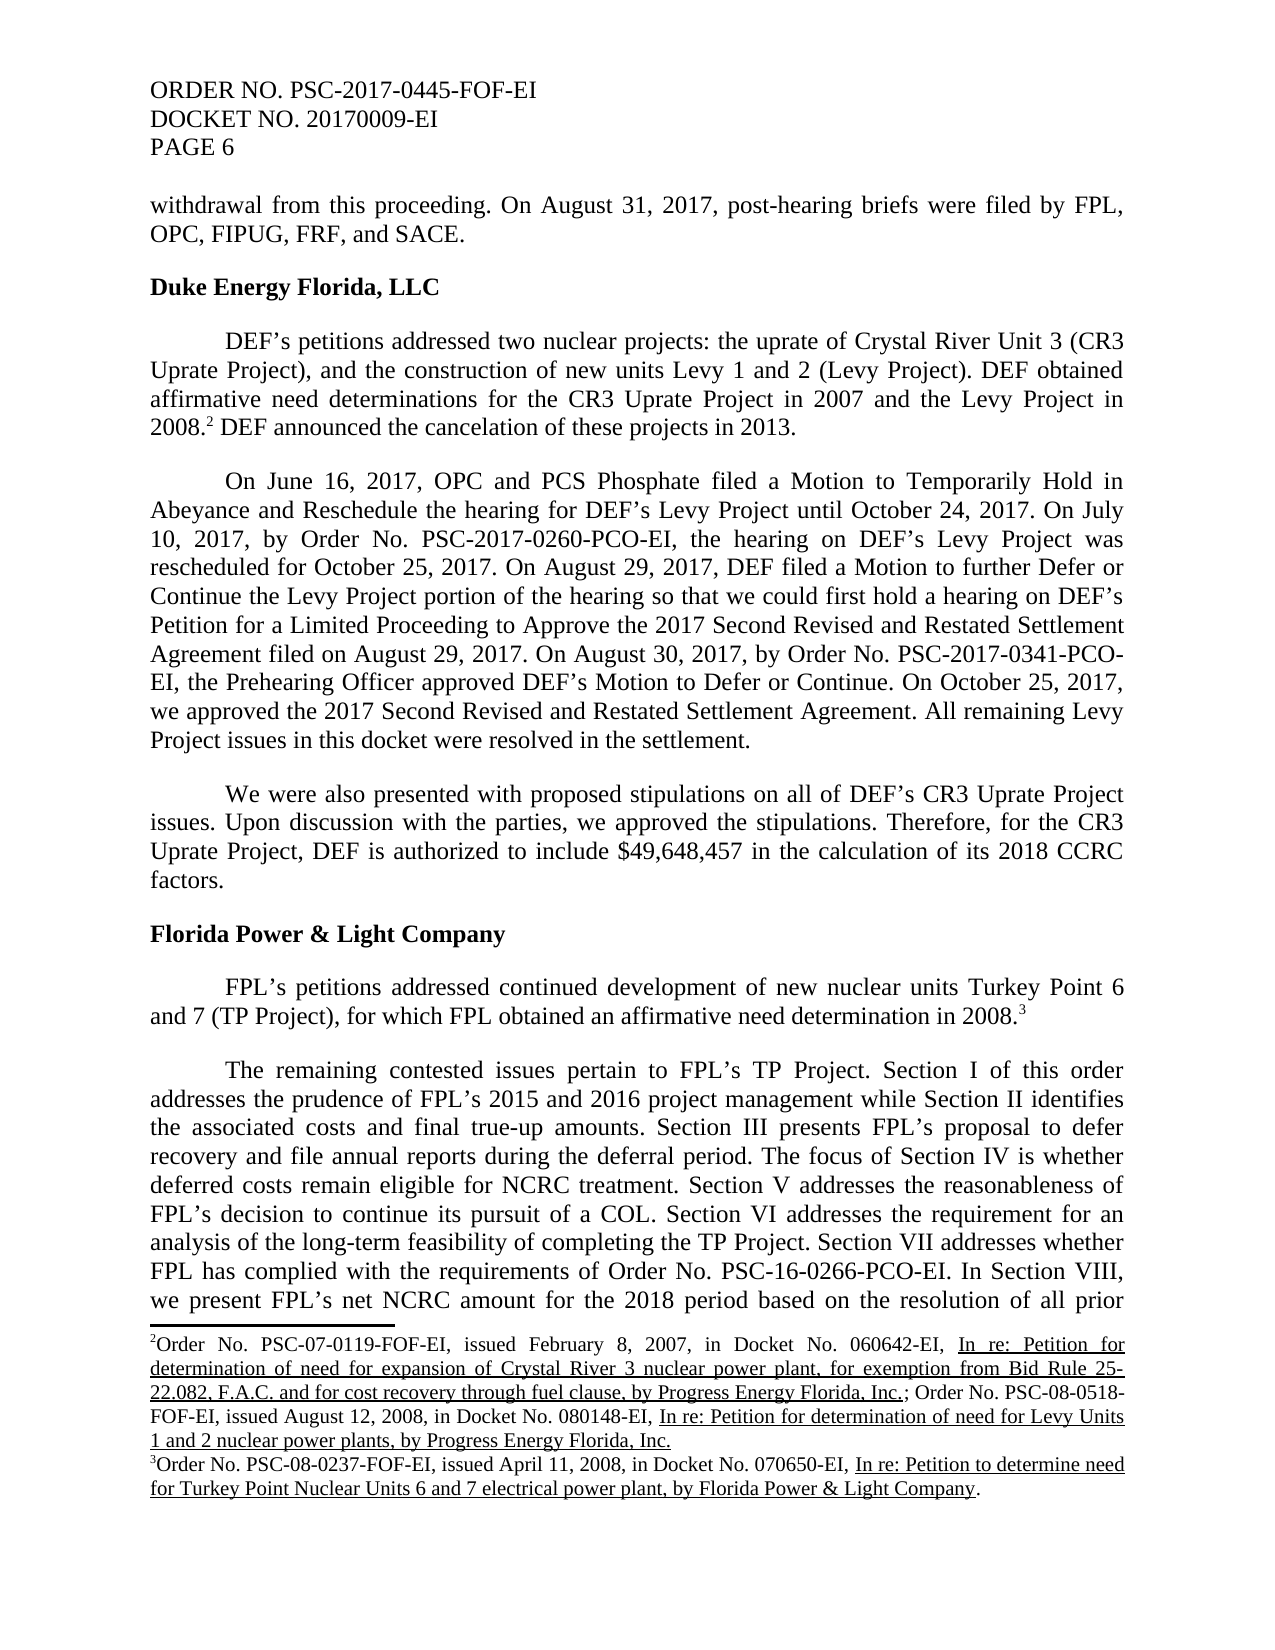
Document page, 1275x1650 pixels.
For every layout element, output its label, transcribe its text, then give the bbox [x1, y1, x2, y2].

text DEF’s petitions addressed two nuclear projects: the uprate of Crystal River Unit 3 (CR3 Uprate Project), and the construction of new units Levy 1 and 2 (Levy Project). DEF obtained affirmative need determinations for the CR3 Uprate Project in 2007 and the Levy Project in 2008. DEF announced the cancelation of these projects in 2013. [150, 326, 1125, 441]
text Florida Power & Light Company [150, 919, 1125, 947]
text FPL’s petitions addressed continued development of new nuclear units Turkey Point 6 and 7 (TP Project), for which FPL obtained an affirmative need determination in 2008. [150, 972, 1125, 1030]
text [150, 190, 1125, 247]
text We were also presented with proposed stipulations on all of DEF’s CR3 Uprate Project issues. Upon discussion with the parties, we approved the stipulations. Therefore, for the CR3 Uprate Project, DEF is authorized to include $49,648,457 in the calculation of its 2018 CCRC factors. [150, 779, 1125, 894]
text On June 16, 2017, OPC and PCS Phosphate filed a Motion to Temporarily Hold in Abeyance and Reschedule the hearing for DEF’s Levy Project until October 24, 2017. On July 10, 2017, by Order No. PSC-2017-0260-PCO-EI, the hearing on DEF’s Levy Project was rescheduled for October 25, 2017. On August 29, 2017, DEF filed a Motion to further Defer or Continue the Levy Project portion of the hearing so that we could first hold a hearing on DEF’s Petition for a Limited Proceeding to Approve the 2017 Second Revised and Restated Settlement Agreement filed on August 29, 2017. On August 30, 2017, by Order No. PSC-2017-0341-PCO-EI, the Prehearing Officer approved DEF’s Motion to Defer or Continue. On October 25, 2017, we approved the 2017 Second Revised and Restated Settlement Agreement. All remaining Levy Project issues in this docket were resolved in the settlement. [150, 466, 1125, 754]
text Duke Energy Florida, LLC [150, 272, 1125, 301]
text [150, 1055, 1125, 1314]
